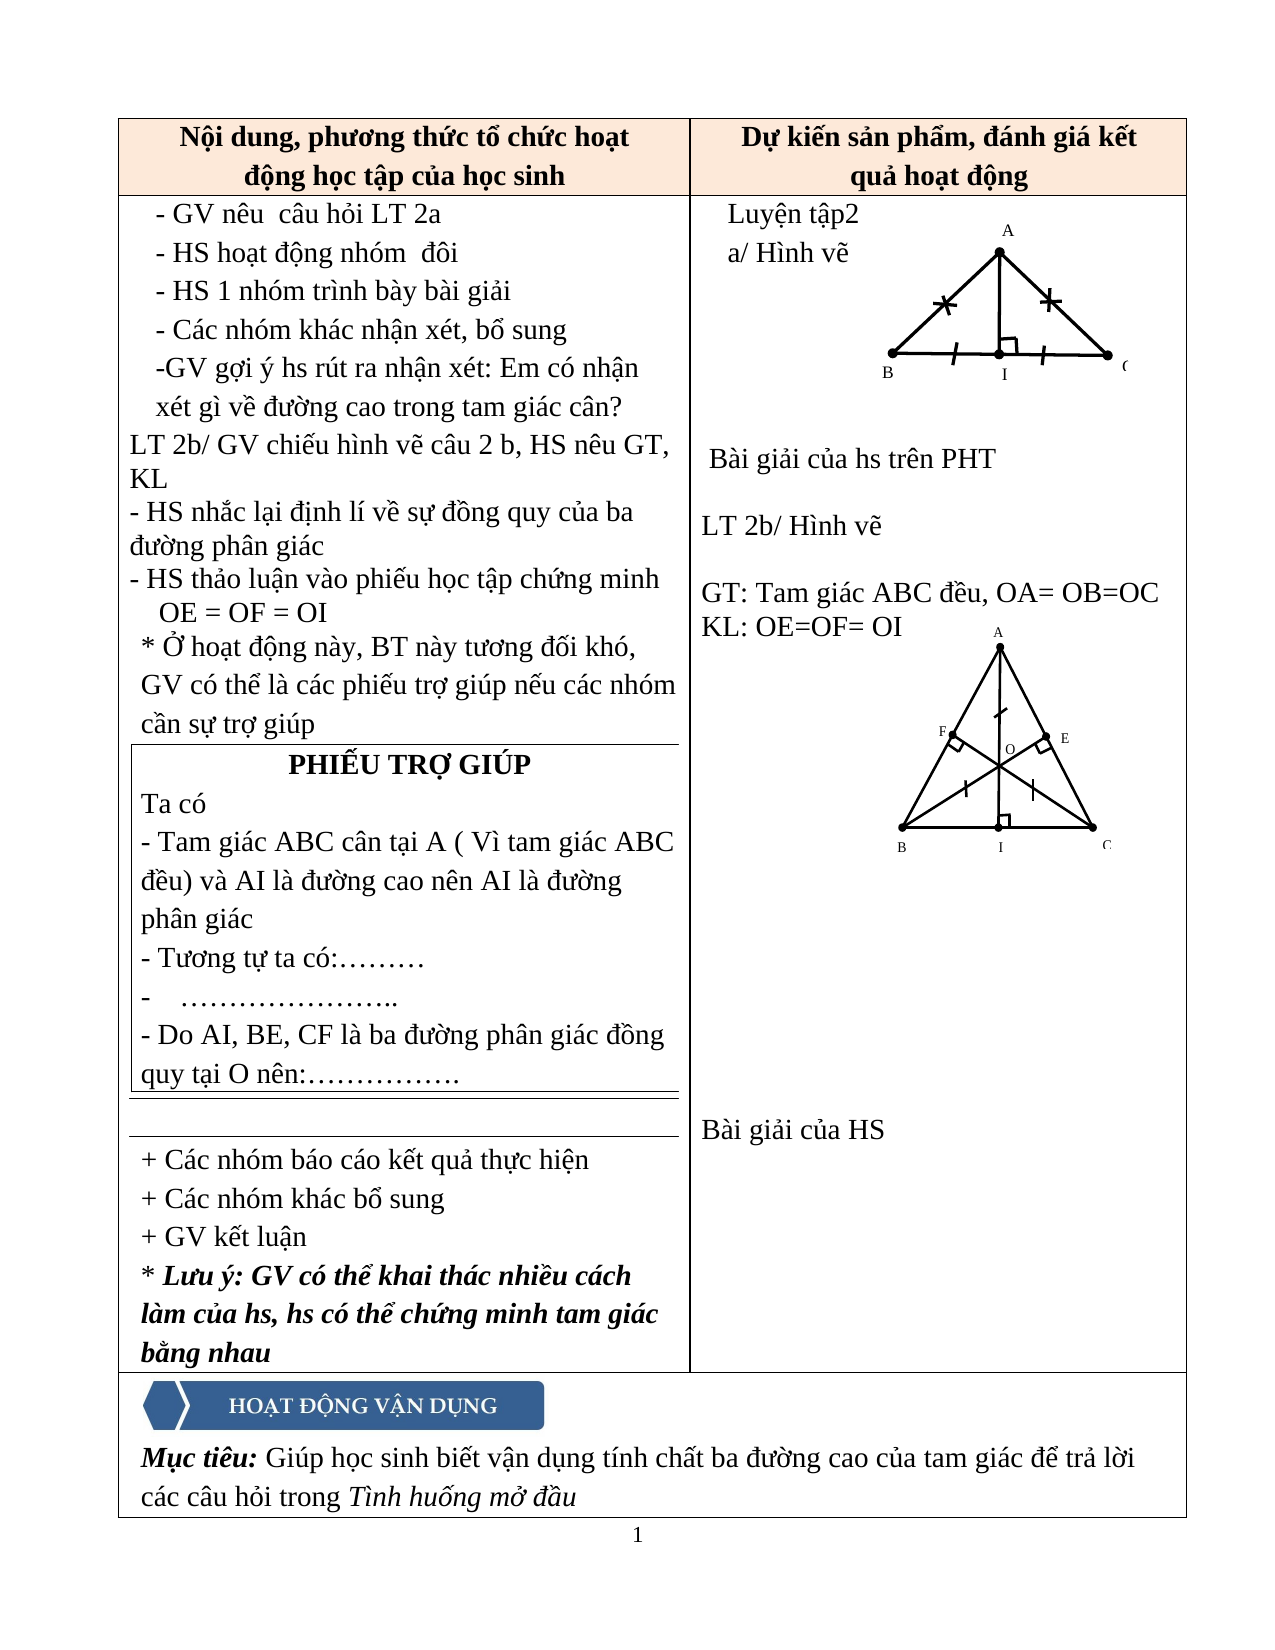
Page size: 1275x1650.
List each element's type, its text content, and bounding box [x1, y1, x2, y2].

picture [142, 1373, 550, 1437]
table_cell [119, 1373, 1186, 1517]
table_header Nội dung, phương thức tổ chức hoạt động học tập của học sinh [119, 119, 689, 195]
table_cell Luyện tập2 a/ Hình vẽ Bài giải của hs trên PHT LT 2b/ Hình vẽ GT: Tam giác ABC đều, OA= OB=OC KL: OE=OF= OI Bài giải của HS [691, 196, 1186, 1372]
table_cell - GV nêu câu hỏi LT 2a - HS hoạt động nhóm đôi - HS 1 nhóm trình bày bài giải - Các nhóm khác nhận xét, bổ sung -GV gợi ý hs rút ra nhận xét: Em có nhận xét gì về đường cao trong tam giác cân? LT 2b/ GV chiếu hình vẽ câu 2 b, HS nêu GT, KL - HS nhắc lại định lí về sự đồng quy của ba đường phân giác - HS thảo luận vào phiếu học tập chứng minh OE = OF = OI * Ở hoạt động này, BT này tương đối khó, GV có thể là các phiếu trợ giúp nếu các nhóm cần sự trợ giúp PHIẾU TRỢ GIÚP Ta có - Tam giác ABC cân tại A ( Vì tam giác ABC đều) và AI là đường cao nên AI là đường phân giác - Tương tự ta có:……… - ………………….. - Do AI, BE, CF là ba đường phân giác đồng quy tại O nên:……………. + Các nhóm báo cáo kết quả thực hiện + Các nhóm khác bổ sung + GV kết luận * Lưu ý: GV có thể khai thác nhiều cách làm của hs, hs có thể chứng minh tam giác bằng nhau [119, 196, 689, 1372]
table_header Dự kiến sản phẩm, đánh giá kết quả hoạt động [691, 119, 1186, 195]
